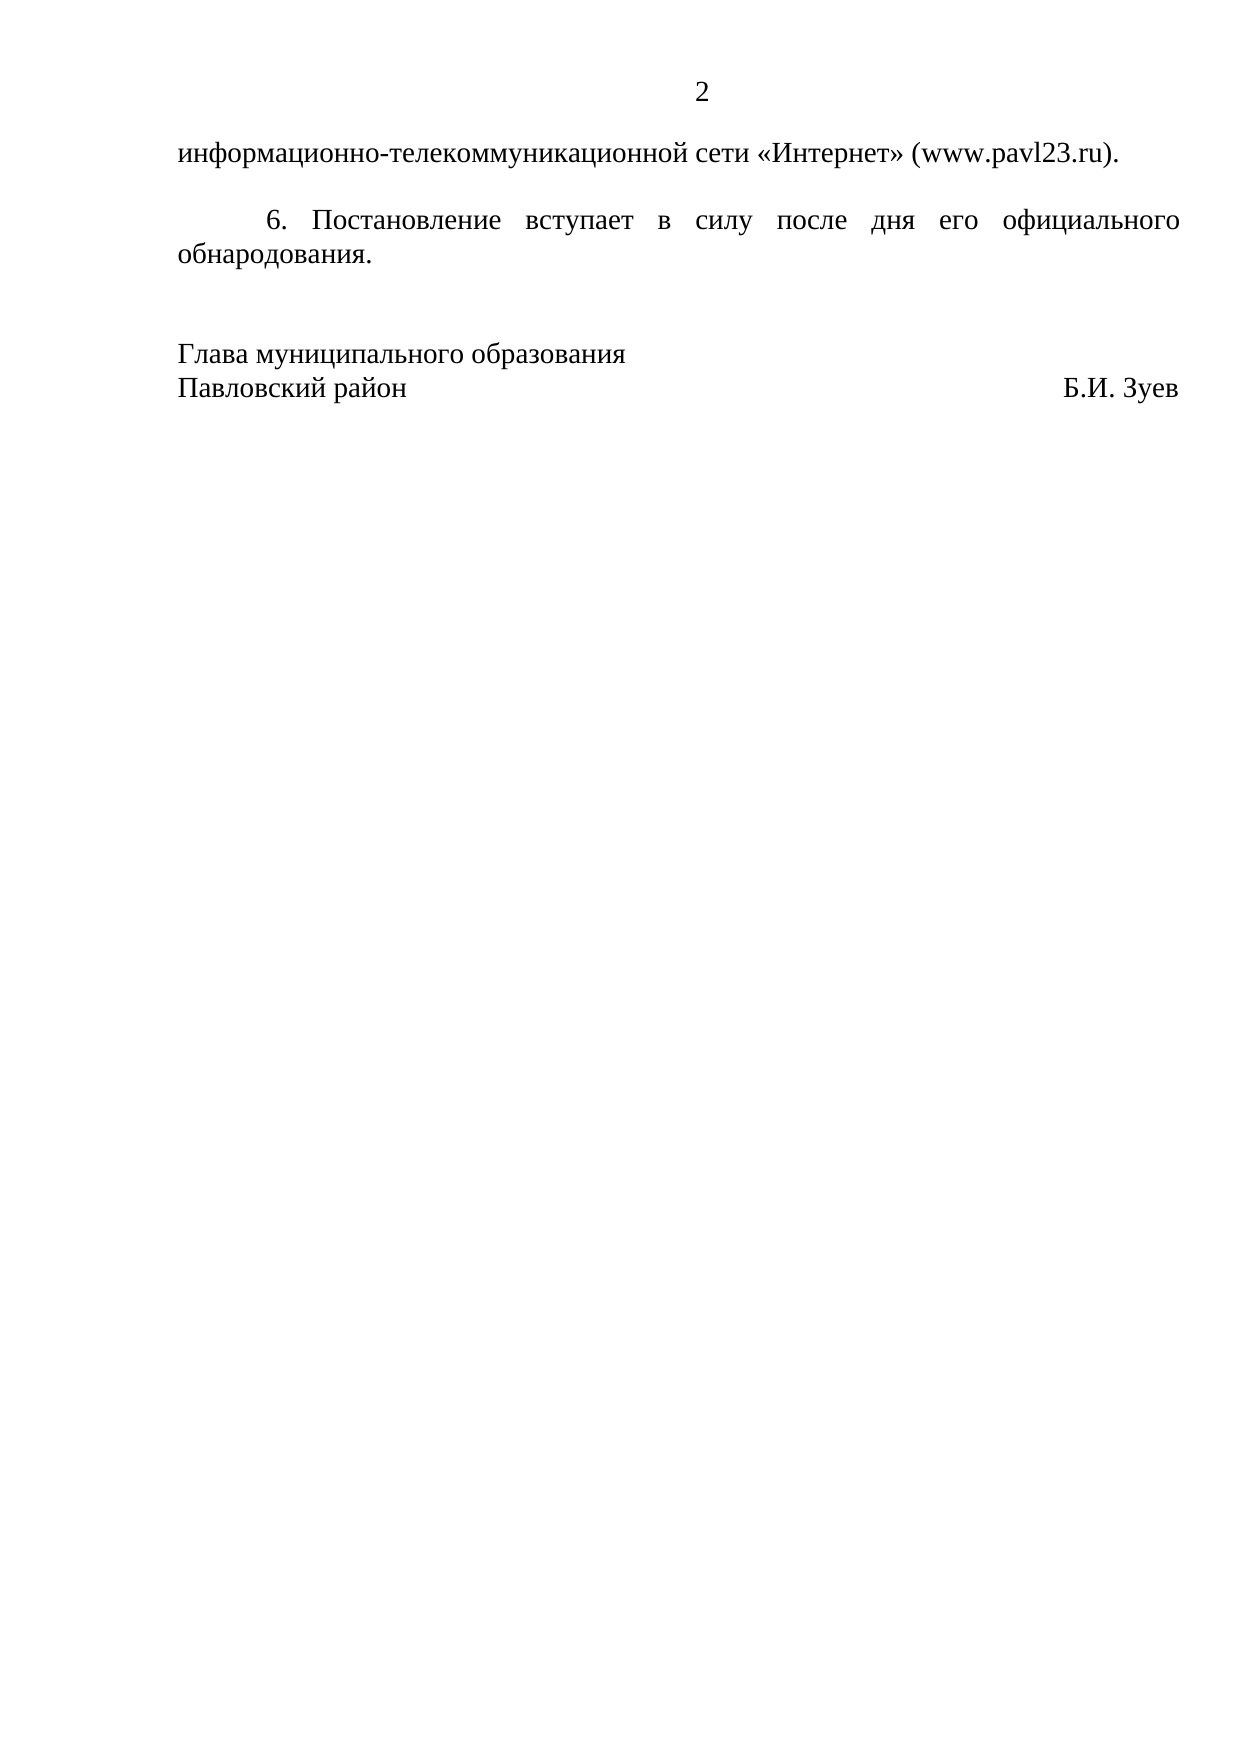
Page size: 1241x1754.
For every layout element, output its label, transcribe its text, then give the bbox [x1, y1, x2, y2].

text Глава муниципального образования [177, 337, 1181, 370]
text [177, 135, 1181, 169]
text Павловский район Б.И. Зуев [177, 370, 1181, 404]
text 6. Постановление вступает в силу после дня его официального обнародования. [177, 202, 1181, 269]
